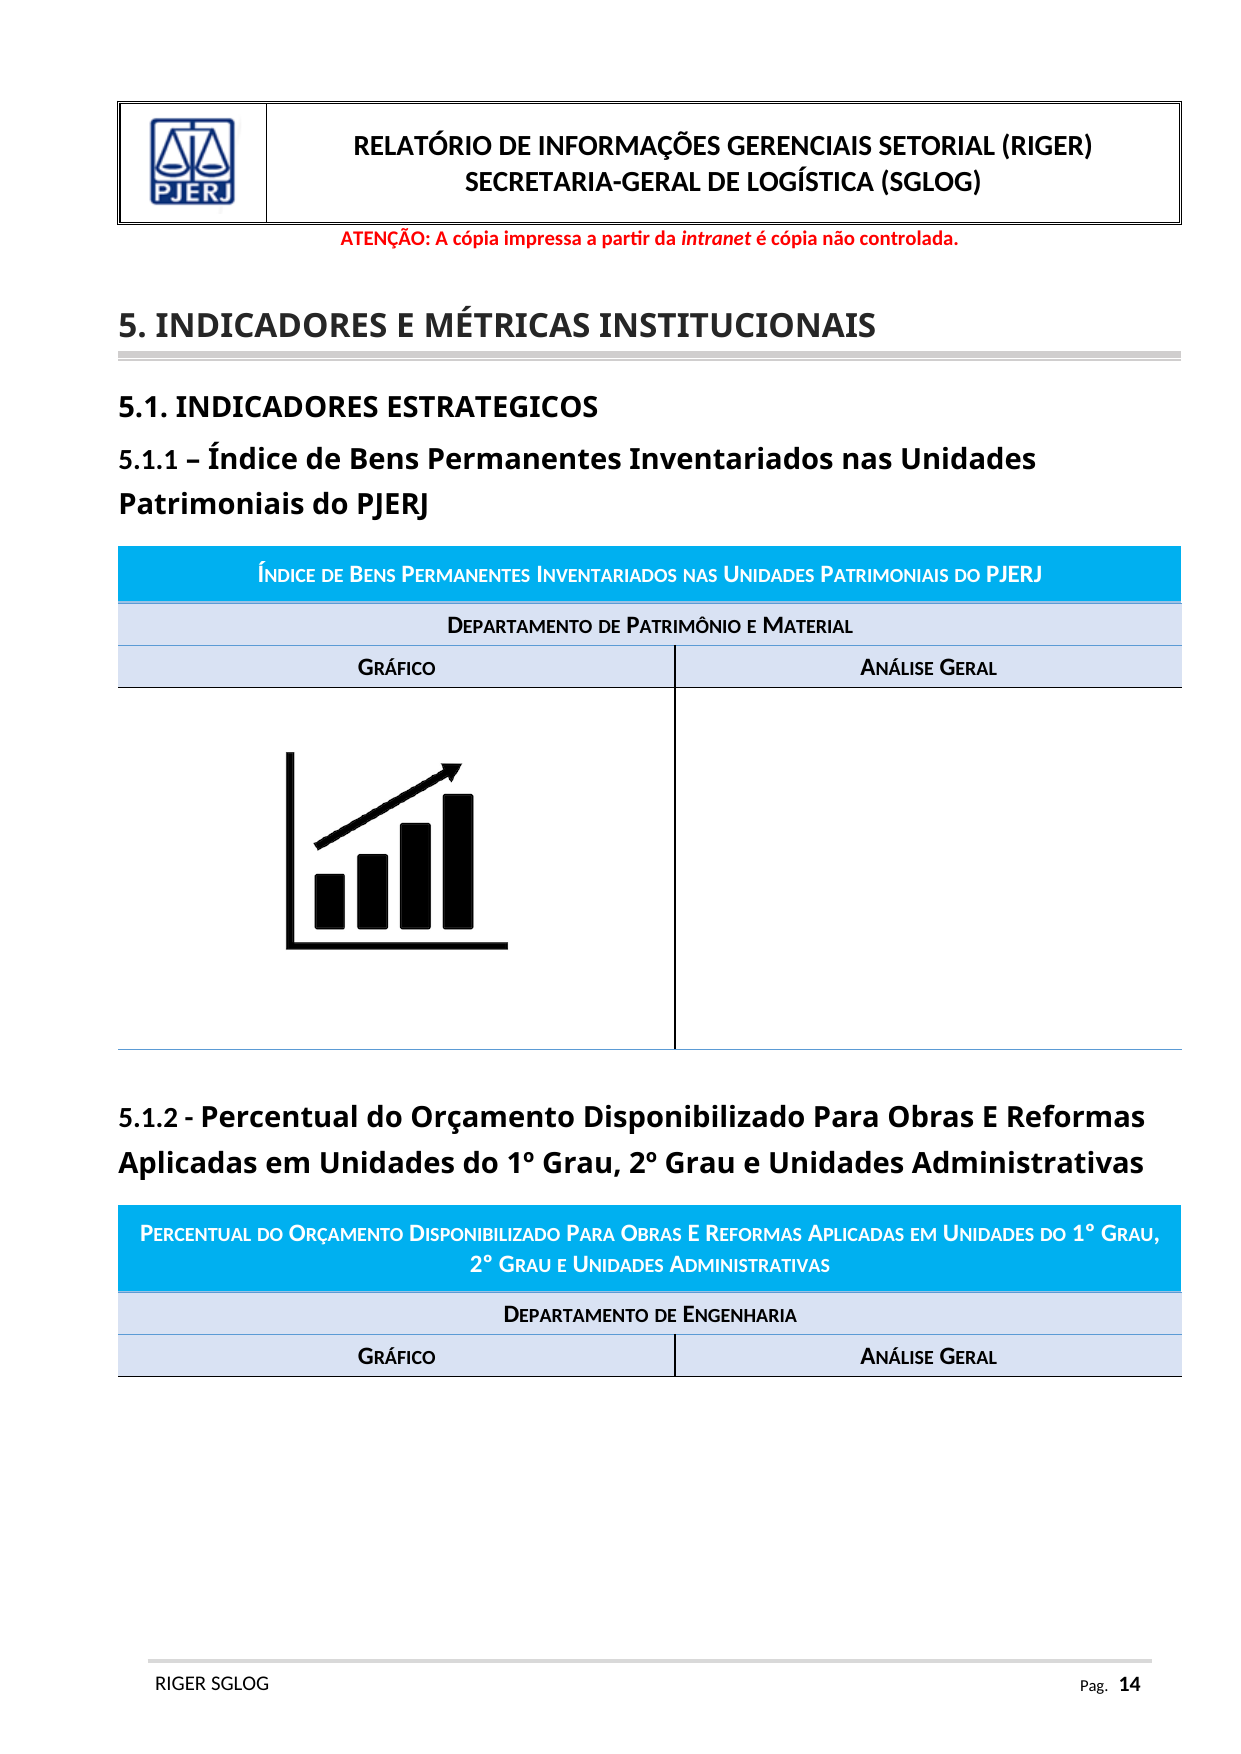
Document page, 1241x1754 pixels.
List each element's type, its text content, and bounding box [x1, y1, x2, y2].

subtitle 5. INDICADORES E MÉTRICAS INSTITUCIONAIS [118, 302, 1181, 351]
text 5.1.2 - Percentual do Orçamento Disponibilizado Para Obras E Reformas Aplicadas em Unidades do 1º Grau, 2º Grau e Unidades Administrativas [118, 1097, 1181, 1182]
table_header Departamento de Patrimônio e Material [118, 604, 1182, 645]
table_header Índice de Bens Permanentes Inventariados nas Unidades Patrimoniais do PJERJ [118, 546, 1181, 601]
table_header Departamento de Engenharia [118, 1293, 1182, 1334]
picture [144, 112, 242, 214]
table_cell Análise Geral [676, 646, 1182, 687]
table_cell Gráfico [118, 1335, 674, 1376]
table_cell [118, 688, 674, 1048]
text 5.1.1 – Índice de Bens Permanentes Inventariados nas Unidades Patrimoniais do PJERJ [118, 438, 1181, 523]
subtitle 5.1. INDICADORES ESTRATEGICOS [118, 386, 1181, 426]
picture [132, 692, 661, 1010]
table_cell [676, 688, 1182, 1048]
table_header Percentual do Orçamento Disponibilizado Para Obras E Reformas Aplicadas em Unidades do 1º Grau, 2º Grau e Unidades Administrativas [118, 1205, 1181, 1291]
table_cell Gráfico [118, 646, 674, 687]
table_cell Análise Geral [676, 1335, 1182, 1376]
